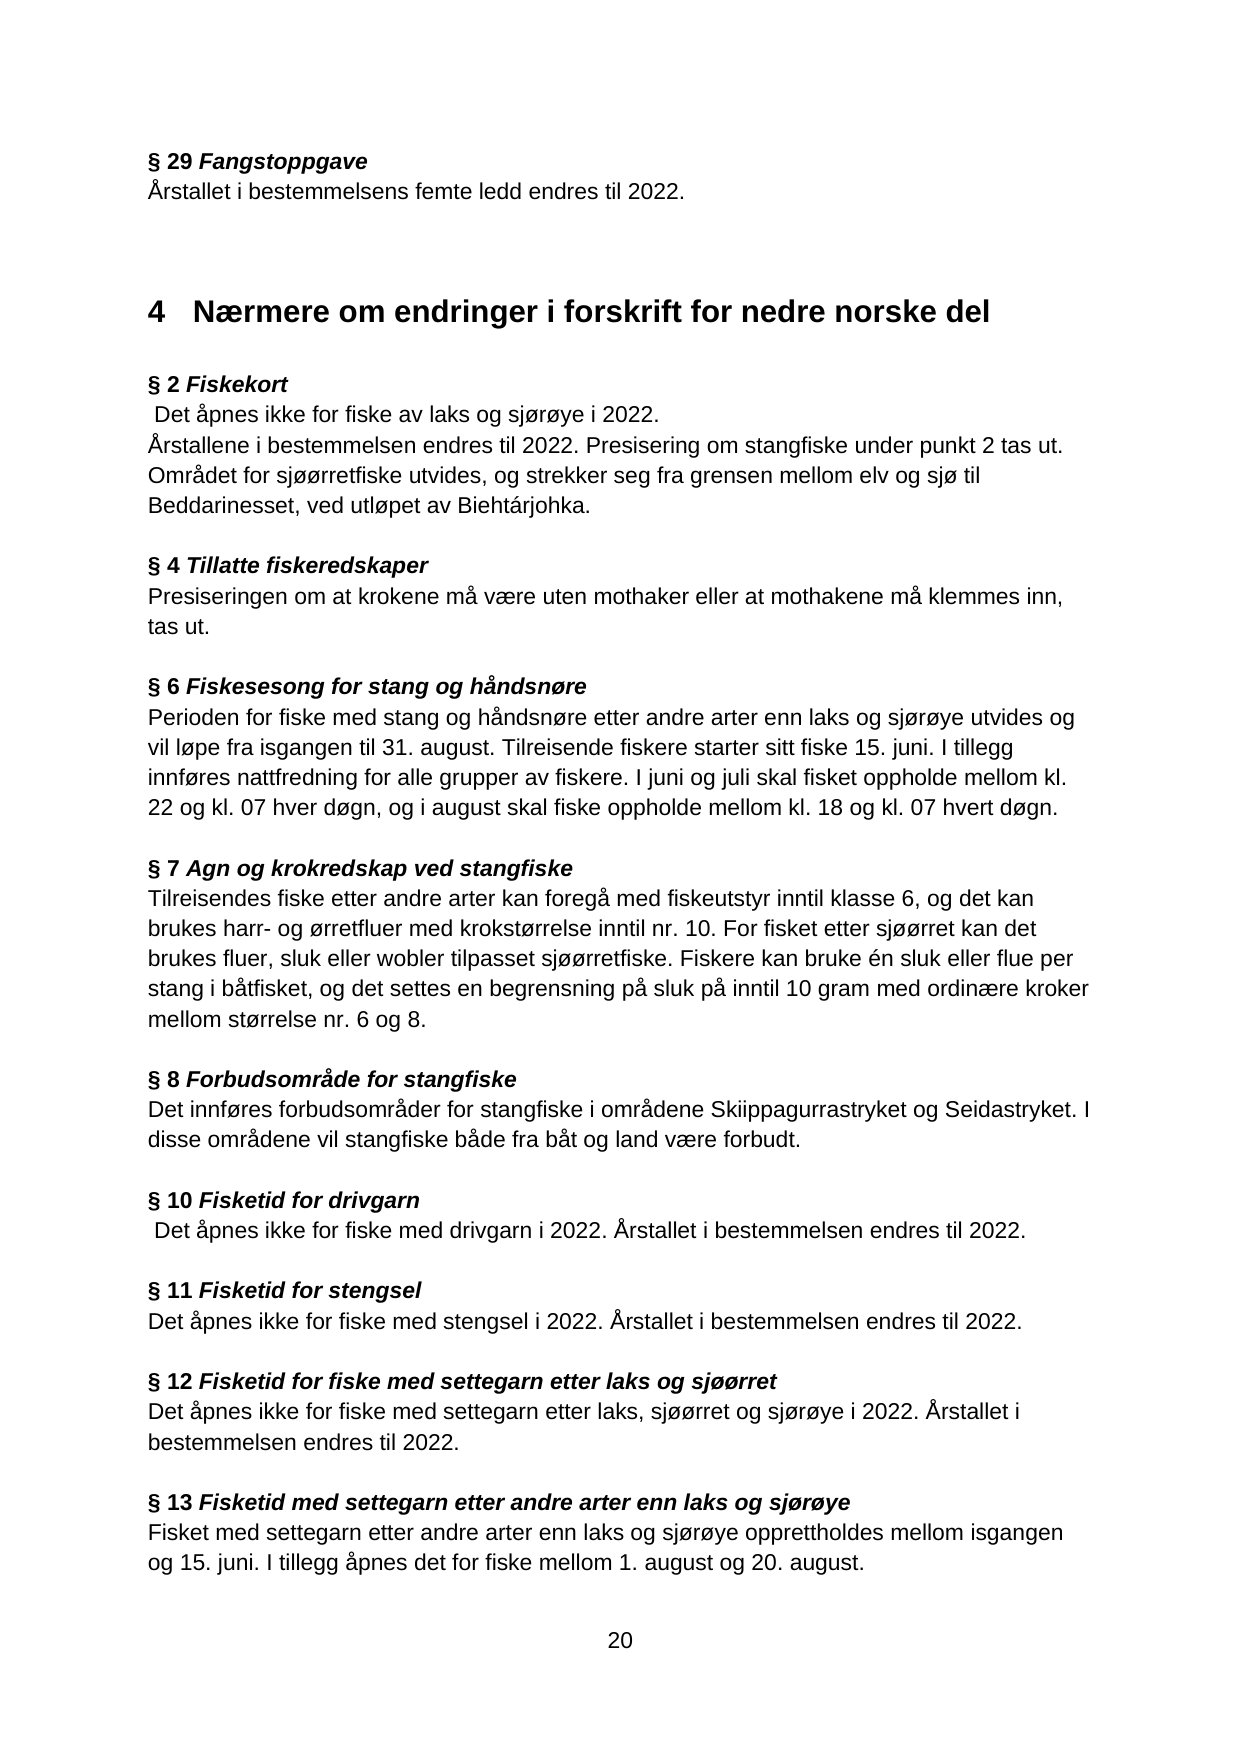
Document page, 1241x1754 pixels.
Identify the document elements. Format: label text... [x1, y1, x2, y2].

text Presiseringen om at krokene må være uten mothaker eller at mothakene må klemmes inn, tas ut. [148, 583, 1093, 639]
text Det åpnes ikke for fiske med stengsel i 2022. Årstallet i bestemmelsen endres til 2022. [148, 1308, 1093, 1334]
text § 12 Fisketid for fiske med settegarn etter laks og sjøørret [148, 1368, 1093, 1394]
text Det åpnes ikke for fiske med drivgarn i 2022. Årstallet i bestemmelsen endres til 2022. [148, 1217, 1093, 1243]
text § 4 Tillatte fiskeredskaper [148, 552, 1093, 579]
text Fisket med settegarn etter andre arter enn laks og sjørøye opprettholdes mellom isgangen og 15. juni. I tillegg åpnes det for fiske mellom 1. august og 20. august. [148, 1519, 1093, 1576]
text § 7 Agn og krokredskap ved stangfiske [148, 854, 1093, 881]
text Årstallet i bestemmelsens femte ledd endres til 2022. [148, 178, 1093, 204]
text Årstallene i bestemmelsen endres til 2022. Presisering om stangfiske under punkt 2 tas ut. Området for sjøørretfiske utvides, og strekker seg fra grensen mellom elv og sjø til Beddarinesset, ved utløpet av Biehtárjohka. [148, 432, 1093, 518]
text § 10 Fisketid for drivgarn [148, 1187, 1093, 1213]
text § 8 Forbudsområde for stangfiske [148, 1066, 1093, 1092]
text Perioden for fiske med stang og håndsnøre etter andre arter enn laks og sjørøye utvides og vil løpe fra isgangen til 31. august. Tilreisende fiskere starter sitt fiske 15. juni. I tillegg innføres nattfredning for alle grupper av fiskere. I juni og juli skal fisket oppholde mellom kl. 22 og kl. 07 hver døgn, og i august skal fiske oppholde mellom kl. 18 og kl. 07 hvert døgn. [148, 703, 1093, 820]
text § 6 Fiskesesong for stang og håndsnøre [148, 673, 1093, 699]
text Det åpnes ikke for fiske med settegarn etter laks, sjøørret og sjørøye i 2022. Årstallet i bestemmelsen endres til 2022. [148, 1398, 1093, 1455]
text § 29 Fangstoppgave [148, 148, 1093, 174]
text Tilreisendes fiske etter andre arter kan foregå med fiskeutstyr inntil klasse 6, og det kan brukes harr- og ørretfluer med krokstørrelse inntil nr. 10. For fisket etter sjøørret kan det brukes fluer, sluk eller wobler tilpasset sjøørretfiske. Fiskere kan bruke én sluk eller flue per stang i båtfisket, og det settes en begrensning på sluk på inntil 10 gram med ordinære kroker mellom størrelse nr. 6 og 8. [148, 885, 1093, 1032]
text § 2 Fiskekort [148, 371, 1093, 397]
text § 13 Fisketid med settegarn etter andre arter enn laks og sjørøye [148, 1489, 1093, 1515]
text Det innføres forbudsområder for stangfiske i områdene Skiippagurrastryket og Seidastryket. I disse områdene vil stangfiske både fra båt og land være forbudt. [148, 1096, 1093, 1153]
text § 11 Fisketid for stengsel [148, 1277, 1093, 1304]
subtitle Nærmere om endringer i forskrift for nedre norske del [148, 293, 1093, 329]
text Det åpnes ikke for fiske av laks og sjørøye i 2022. [148, 401, 1093, 428]
